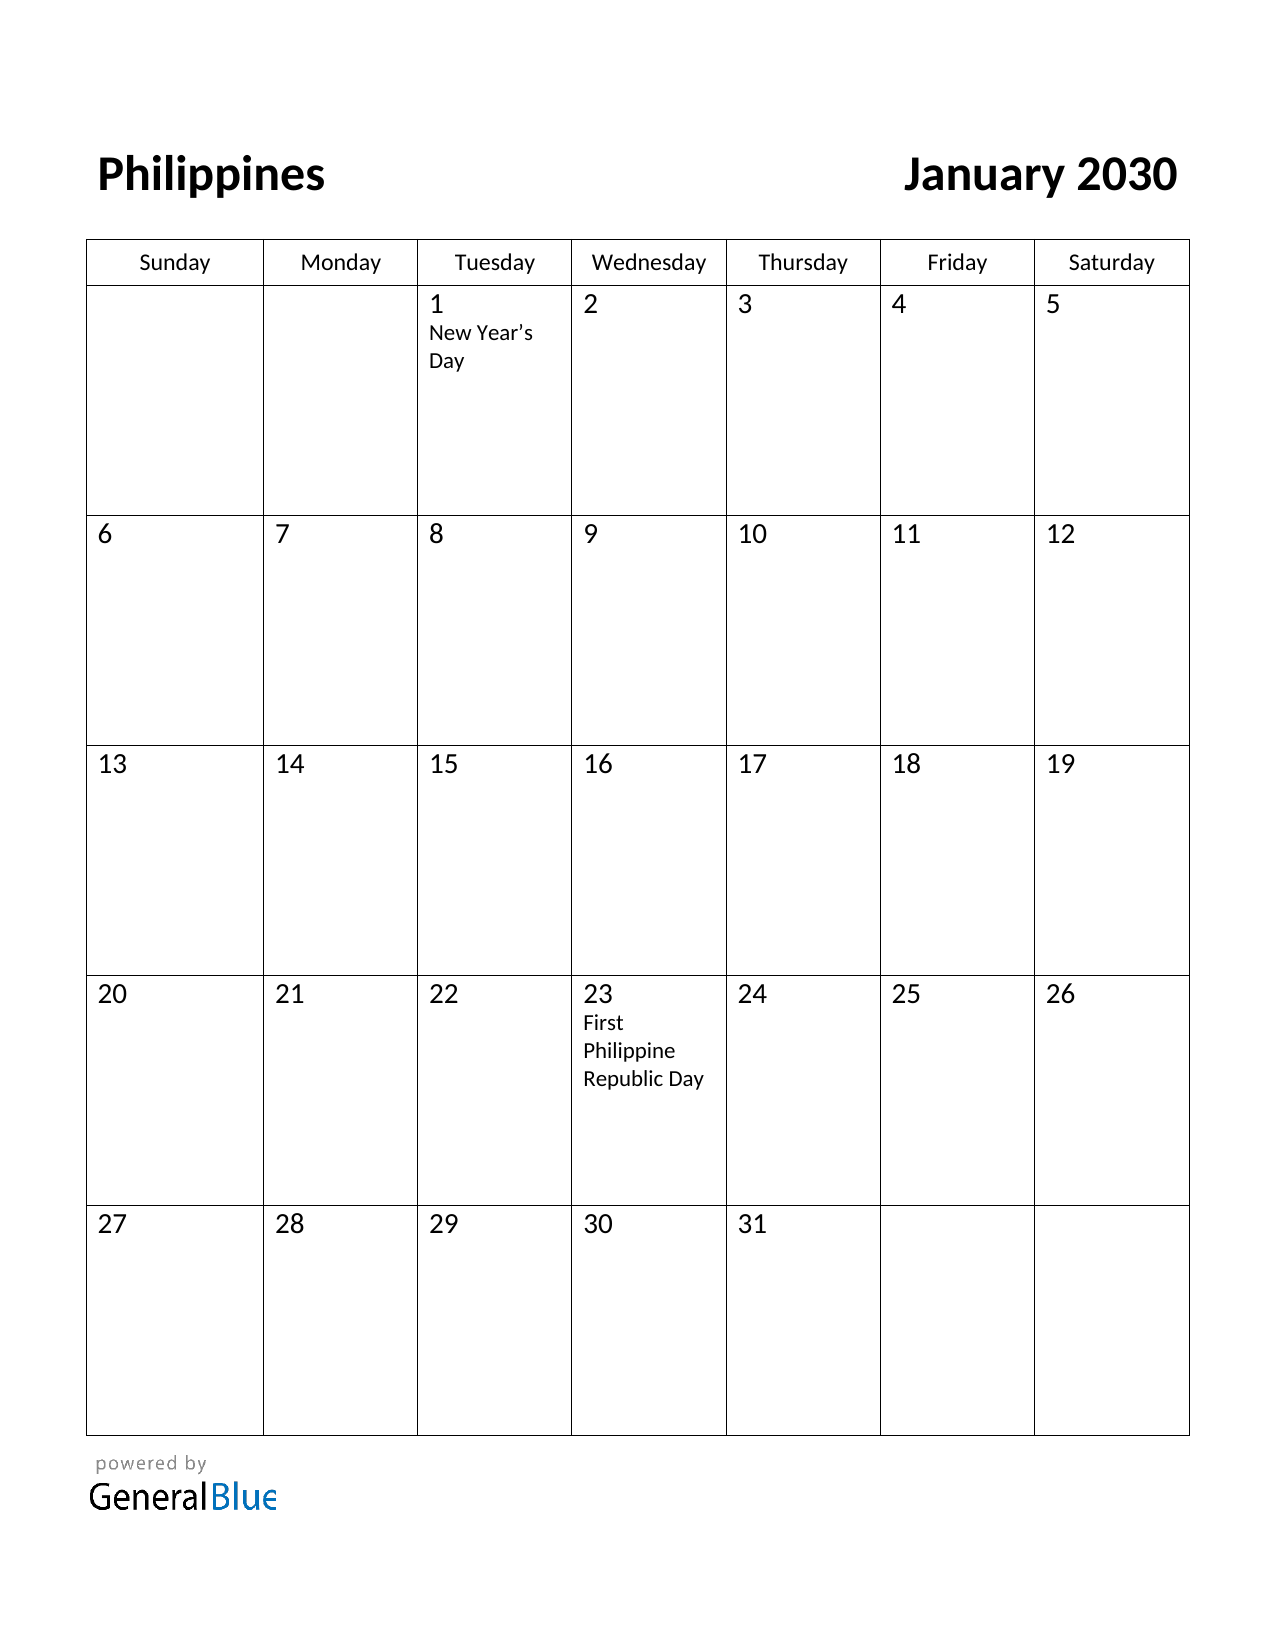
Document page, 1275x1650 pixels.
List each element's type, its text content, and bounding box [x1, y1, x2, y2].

picture [88, 1452, 276, 1515]
table_cell [1035, 1238, 1189, 1434]
table_cell 27 [87, 1206, 263, 1238]
table_cell 16 [572, 746, 726, 778]
table_cell Saturday [1035, 240, 1189, 284]
table_cell 26 [1035, 976, 1189, 1008]
table_cell 23 [572, 976, 726, 1008]
table_cell [572, 318, 726, 514]
table_cell [727, 1238, 880, 1434]
table_cell [881, 778, 1034, 974]
table_cell 12 [1035, 516, 1189, 548]
table_cell [87, 286, 263, 318]
table_cell 6 [87, 516, 263, 548]
table_cell [572, 778, 726, 974]
table_cell Monday [264, 240, 417, 284]
table_cell Thursday [727, 240, 880, 284]
table_cell [1035, 1008, 1189, 1204]
table_cell [264, 1238, 417, 1434]
table_cell 25 [881, 976, 1034, 1008]
table_cell First Philippine Republic Day [572, 1008, 726, 1204]
table_cell [87, 318, 263, 514]
table_cell [87, 548, 263, 744]
table_cell [264, 318, 417, 514]
table_cell Friday [881, 240, 1034, 284]
table_cell [418, 778, 571, 974]
table_header January 2030 [572, 105, 1189, 239]
table_cell [572, 548, 726, 744]
table_cell 17 [727, 746, 880, 778]
table_cell 22 [418, 976, 571, 1008]
table_cell 8 [418, 516, 571, 548]
table_cell [727, 548, 880, 744]
table_cell New Year’s Day [418, 318, 571, 514]
table_cell 2 [572, 286, 726, 318]
table_cell [881, 1238, 1034, 1434]
table_cell [881, 318, 1034, 514]
table_cell [1035, 548, 1189, 744]
table_cell [264, 286, 417, 318]
table_cell [1035, 318, 1189, 514]
table_cell 13 [87, 746, 263, 778]
table_cell [727, 1008, 880, 1204]
table_cell [1035, 1206, 1189, 1238]
table_cell [264, 548, 417, 744]
table_cell 21 [264, 976, 417, 1008]
table_cell 4 [881, 286, 1034, 318]
table_cell [727, 318, 880, 514]
table_cell 7 [264, 516, 417, 548]
table_cell 28 [264, 1206, 417, 1238]
table_cell [881, 1008, 1034, 1204]
table_cell 3 [727, 286, 880, 318]
table_cell [264, 778, 417, 974]
table_cell 1 [418, 286, 571, 318]
table_cell 24 [727, 976, 880, 1008]
table_cell 15 [418, 746, 571, 778]
table_cell [418, 1238, 571, 1434]
table_cell Tuesday [418, 240, 571, 284]
table_cell [87, 1008, 263, 1204]
table_cell [727, 778, 880, 974]
table_cell [87, 1238, 263, 1434]
table_cell [881, 1206, 1034, 1238]
table_cell 19 [1035, 746, 1189, 778]
table_cell [881, 548, 1034, 744]
table_cell 20 [87, 976, 263, 1008]
table_cell 10 [727, 516, 880, 548]
table_cell [86, 1436, 1189, 1534]
table_cell [87, 778, 263, 974]
table_cell 29 [418, 1206, 571, 1238]
table_cell 31 [727, 1206, 880, 1238]
table_cell 30 [572, 1206, 726, 1238]
table_cell [418, 548, 571, 744]
table_cell [1035, 778, 1189, 974]
table_cell Sunday [87, 240, 263, 284]
table_cell Wednesday [572, 240, 726, 284]
table_cell [418, 1008, 571, 1204]
table_cell [572, 1238, 726, 1434]
table_cell 18 [881, 746, 1034, 778]
table_cell 11 [881, 516, 1034, 548]
table_cell 9 [572, 516, 726, 548]
table_cell 14 [264, 746, 417, 778]
table_cell 5 [1035, 286, 1189, 318]
table_cell [264, 1008, 417, 1204]
table_header Philippines [86, 105, 572, 239]
